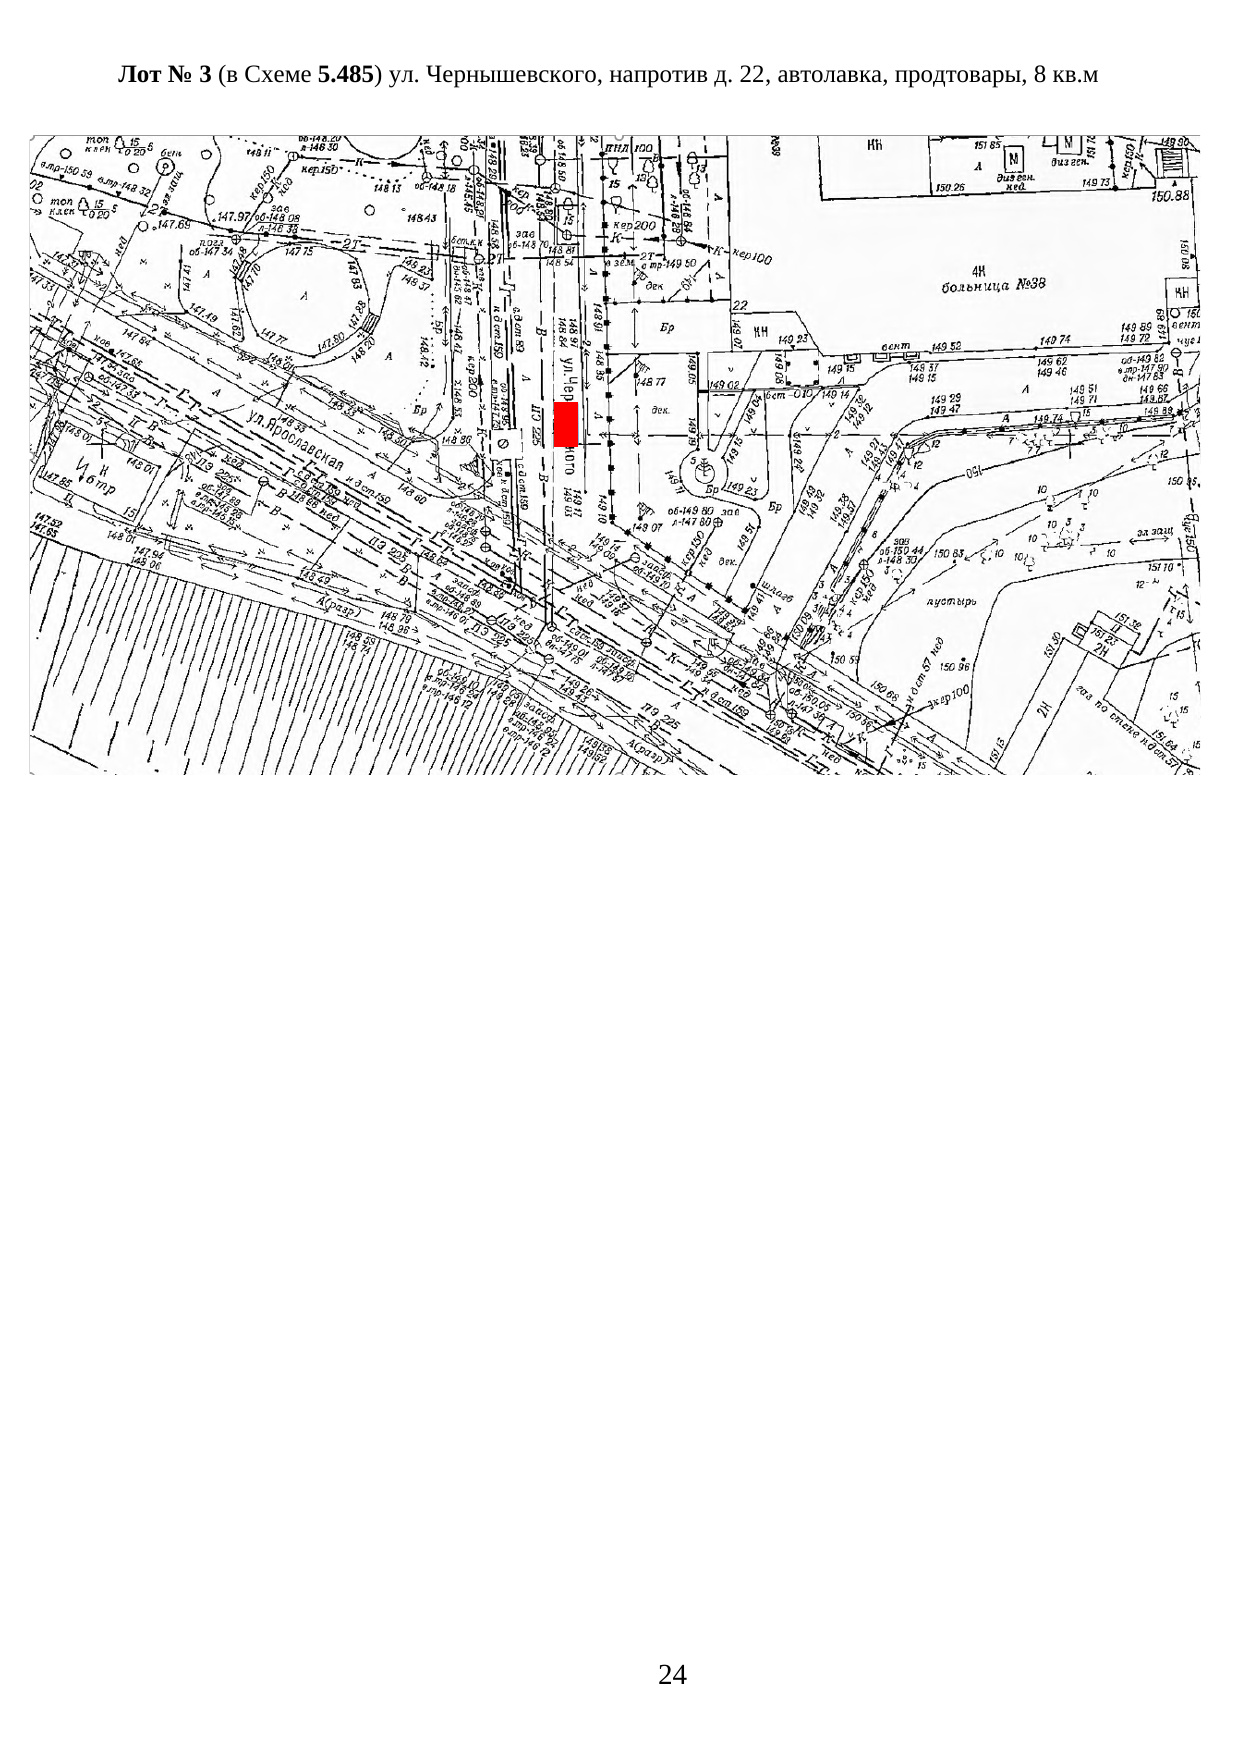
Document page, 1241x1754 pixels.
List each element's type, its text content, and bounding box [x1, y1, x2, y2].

picture [29, 135, 1201, 775]
text Лот № 3 (в Схеме 5.485) ул. Чернышевского, напротив д. 22, автолавка, продтовары, 8 кв.м [118, 59, 1152, 88]
